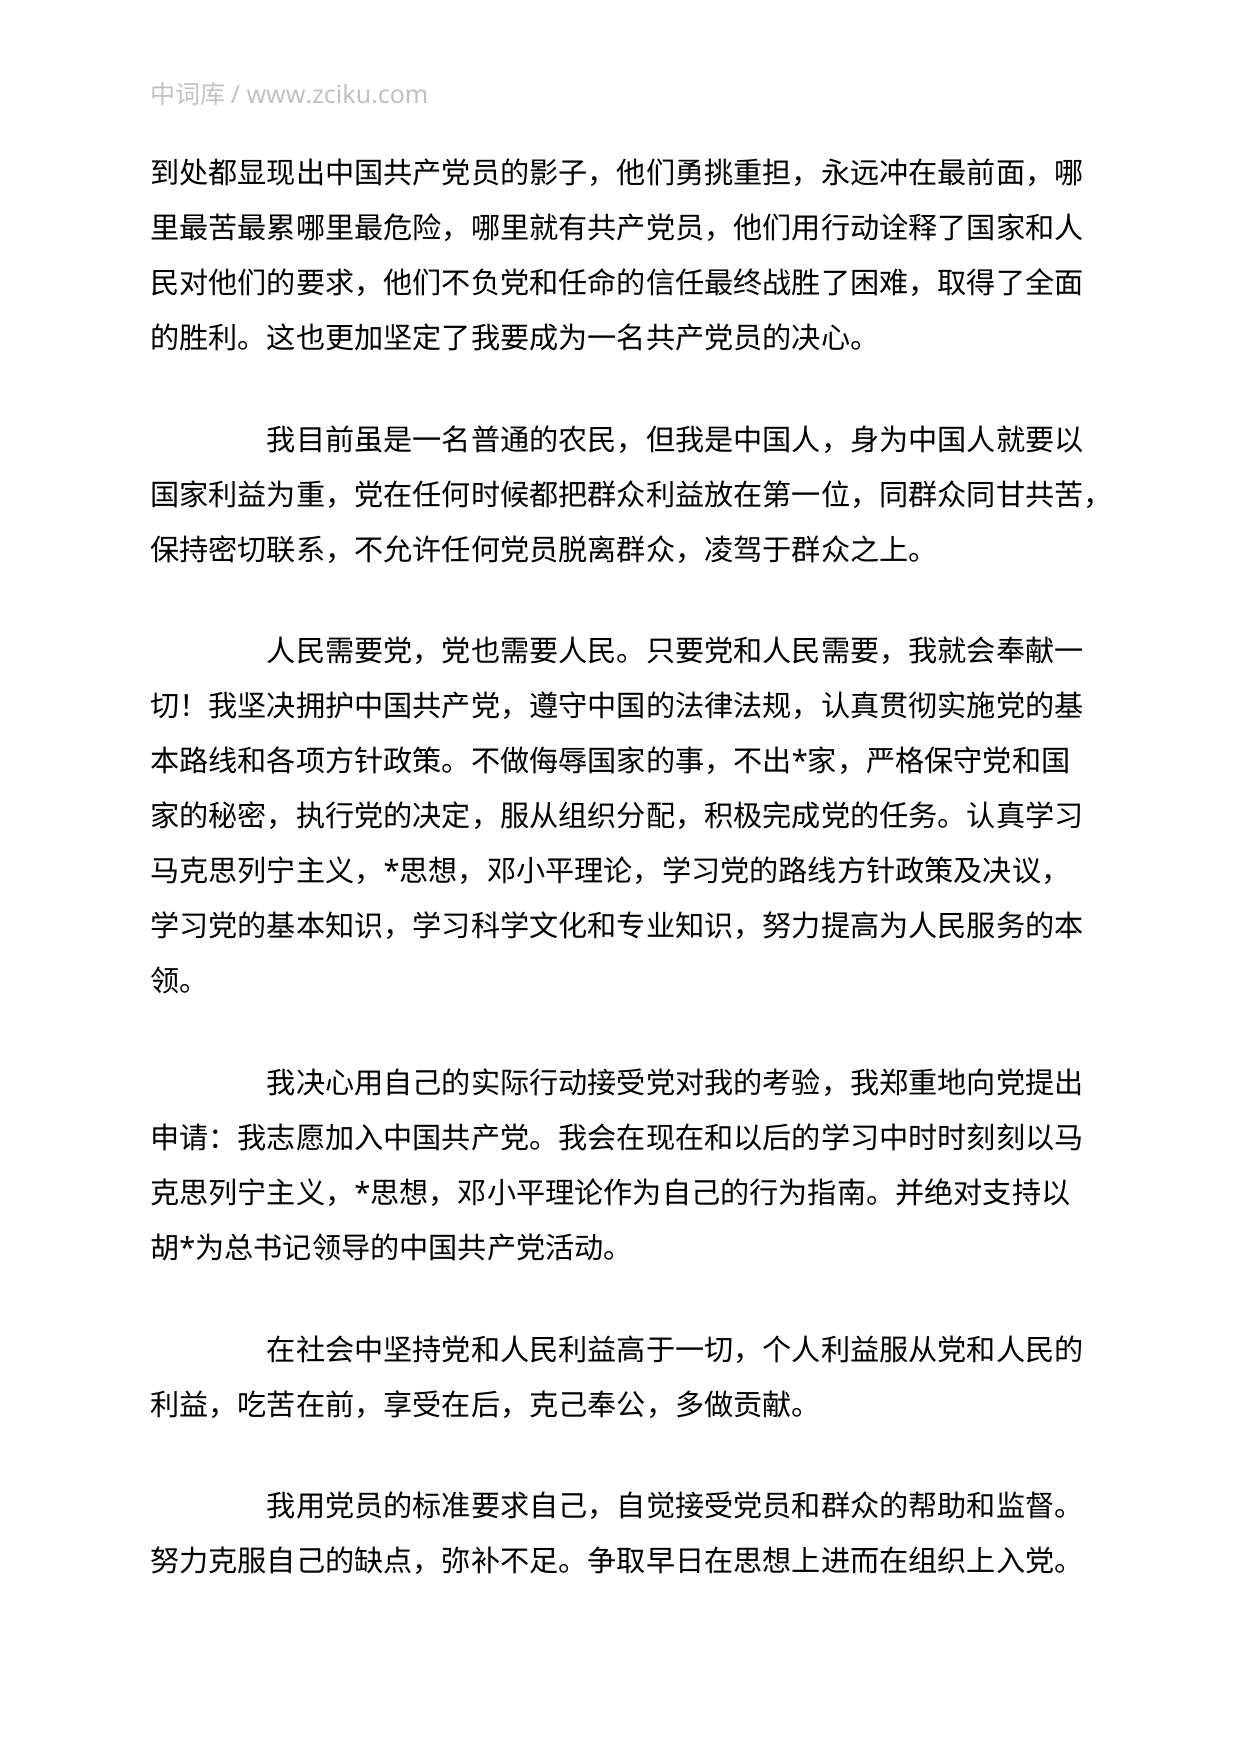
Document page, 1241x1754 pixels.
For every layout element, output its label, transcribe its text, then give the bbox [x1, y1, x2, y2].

text 我决心用自己的实际行动接受党对我的考验，我郑重地向党提出申请：我志愿加入中国共产党。我会在现在和以后的学习中时时刻刻以马克思列宁主义，*思想，邓小平理论作为自己的行为指南。并绝对支持以胡*为总书记领导的中国共产党活动。 [150, 1059, 1090, 1267]
text 在社会中坚持党和人民利益高于一切，个人利益服从党和人民的利益，吃苦在前，享受在后，克己奉公，多做贡献。 [150, 1326, 1090, 1423]
text 我目前虽是一名普通的农民，但我是中国人，身为中国人就要以国家利益为重，党在任何时候都把群众利益放在第一位，同群众同甘共苦，保持密切联系，不允许任何党员脱离群众，凌驾于群众之上。 [150, 416, 1090, 568]
text 人民需要党，党也需要人民。只要党和人民需要，我就会奉献一切！我坚决拥护中国共产党，遵守中国的法律法规，认真贯彻实施党的基本路线和各项方针政策。不做侮辱国家的事，不出*家，严格保守党和国家的秘密，执行党的决定，服从组织分配，积极完成党的任务。认真学习马克思列宁主义，*思想，邓小平理论，学习党的路线方针政策及决议，学习党的基本知识，学习科学文化和专业知识，努力提高为人民服务的本领。 [150, 628, 1090, 1000]
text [150, 1483, 1090, 1580]
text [150, 150, 1090, 357]
